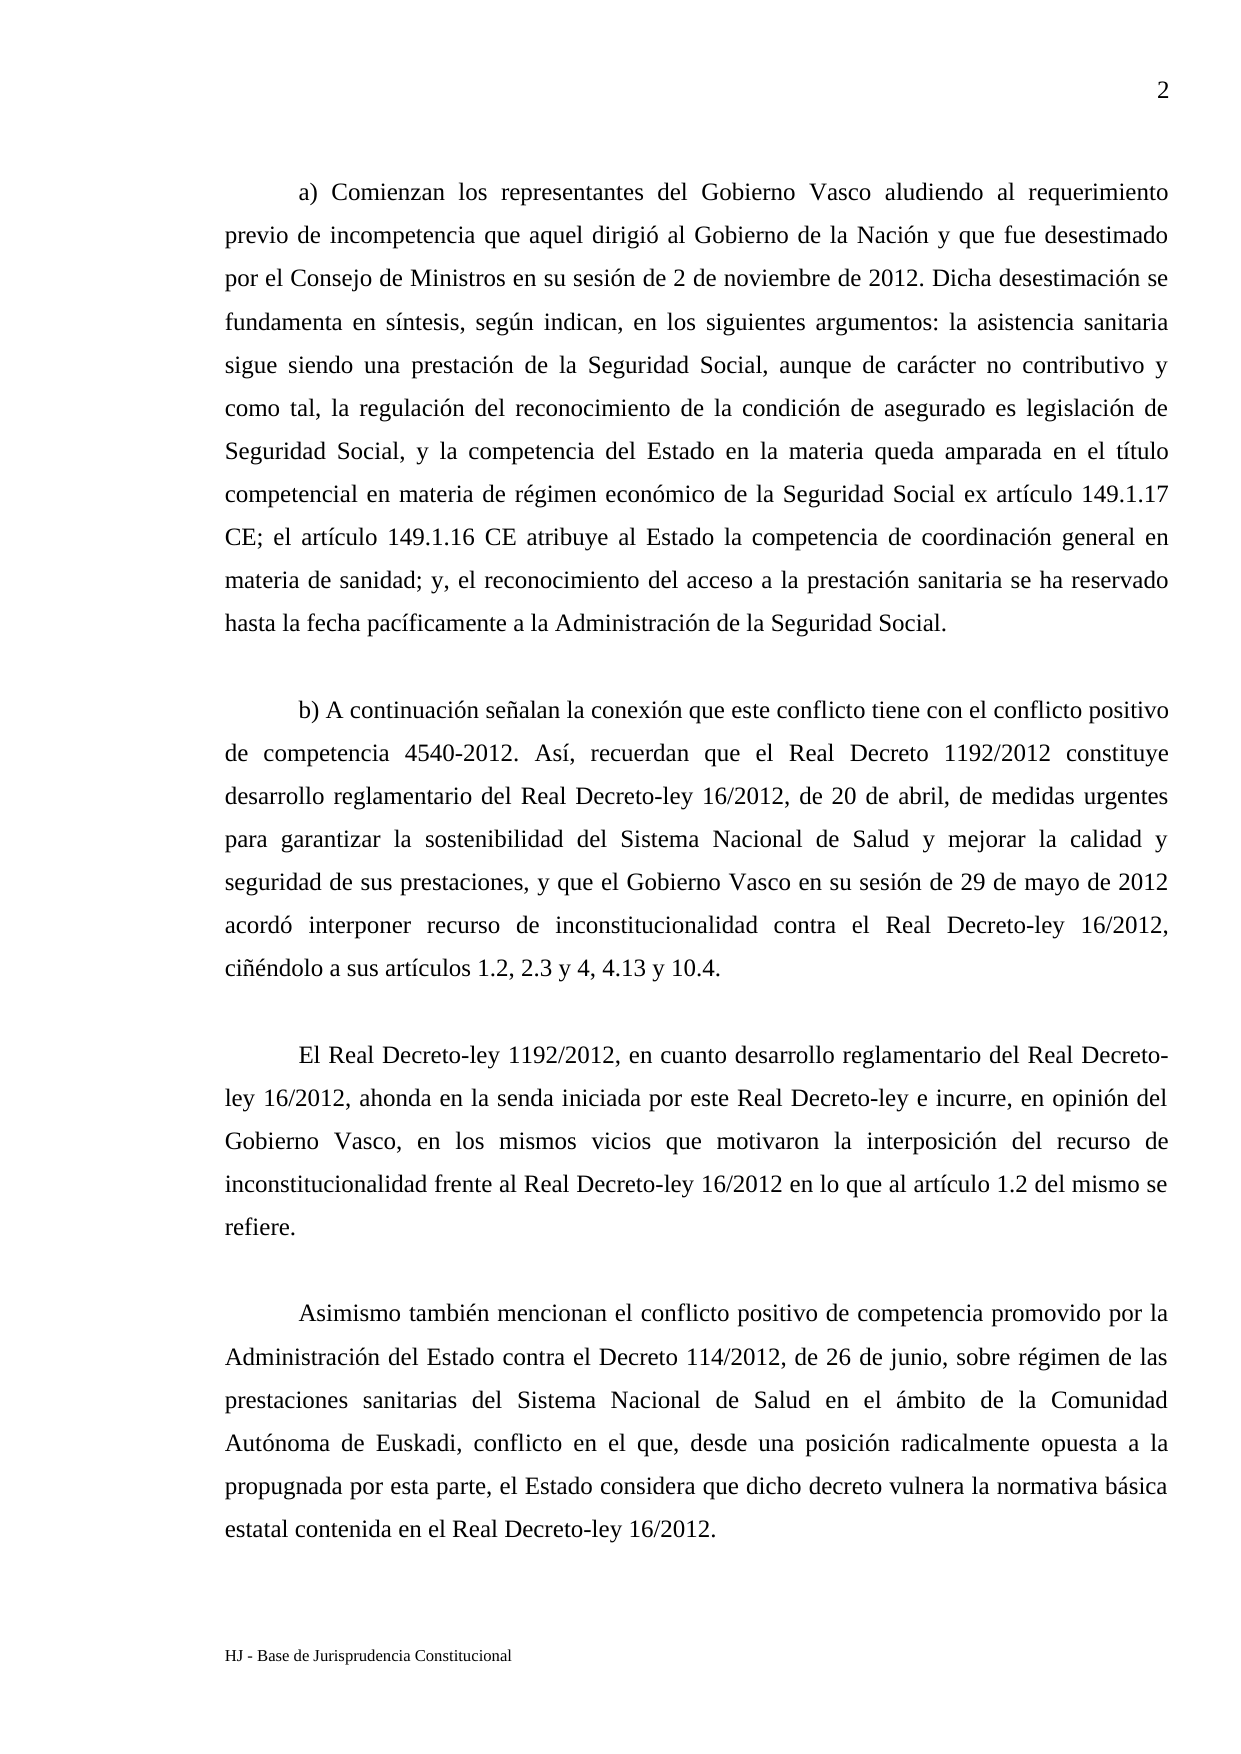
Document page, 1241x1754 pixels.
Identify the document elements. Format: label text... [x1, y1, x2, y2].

text Asimismo también mencionan el conflicto positivo de competencia promovido por la Administración del Estado contra el Decreto 114/2012, de 26 de junio, sobre régimen de las prestaciones sanitarias del Sistema Nacional de Salud en el ámbito de la Comunidad Autónoma de Euskadi, conflicto en el que, desde una posición radicalmente opuesta a la propugnada por esta parte, el Estado considera que dicho decreto vulnera la normativa básica estatal contenida en el Real Decreto-ley 16/2012. [224, 1298, 1169, 1543]
text a) Comienzan los representantes del Gobierno Vasco aludiendo al requerimiento previo de incompetencia que aquel dirigió al Gobierno de la Nación y que fue desestimado por el Consejo de Ministros en su sesión de 2 de noviembre de 2012. Dicha desestimación se fundamenta en síntesis, según indican, en los siguientes argumentos: la asistencia sanitaria sigue siendo una prestación de la Seguridad Social, aunque de carácter no contributivo y como tal, la regulación del reconocimiento de la condición de asegurado es legislación de Seguridad Social, y la competencia del Estado en la materia queda amparada en el título competencial en materia de régimen económico de la Seguridad Social ex artículo 149.1.17 CE; el artículo 149.1.16 CE atribuye al Estado la competencia de coordinación general en materia de sanidad; y, el reconocimiento del acceso a la prestación sanitaria se ha reservado hasta la fecha pacíficamente a la Administración de la Seguridad Social. [224, 177, 1169, 637]
text El Real Decreto-ley 1192/2012, en cuanto desarrollo reglamentario del Real Decreto-ley 16/2012, ahonda en la senda iniciada por este Real Decreto-ley e incurre, en opinión del Gobierno Vasco, en los mismos vicios que motivaron la interposición del recurso de inconstitucionalidad frente al Real Decreto-ley 16/2012 en lo que al artículo 1.2 del mismo se refiere. [224, 1040, 1169, 1241]
text b) A continuación señalan la conexión que este conflicto tiene con el conflicto positivo de competencia 4540-2012. Así, recuerdan que el Real Decreto 1192/2012 constituye desarrollo reglamentario del Real Decreto-ley 16/2012, de 20 de abril, de medidas urgentes para garantizar la sostenibilidad del Sistema Nacional de Salud y mejorar la calidad y seguridad de sus prestaciones, y que el Gobierno Vasco en su sesión de 29 de mayo de 2012 acordó interponer recurso de inconstitucionalidad contra el Real Decreto-ley 16/2012, ciñéndolo a sus artículos 1.2, 2.3 y 4, 4.13 y 10.4. [224, 695, 1169, 982]
